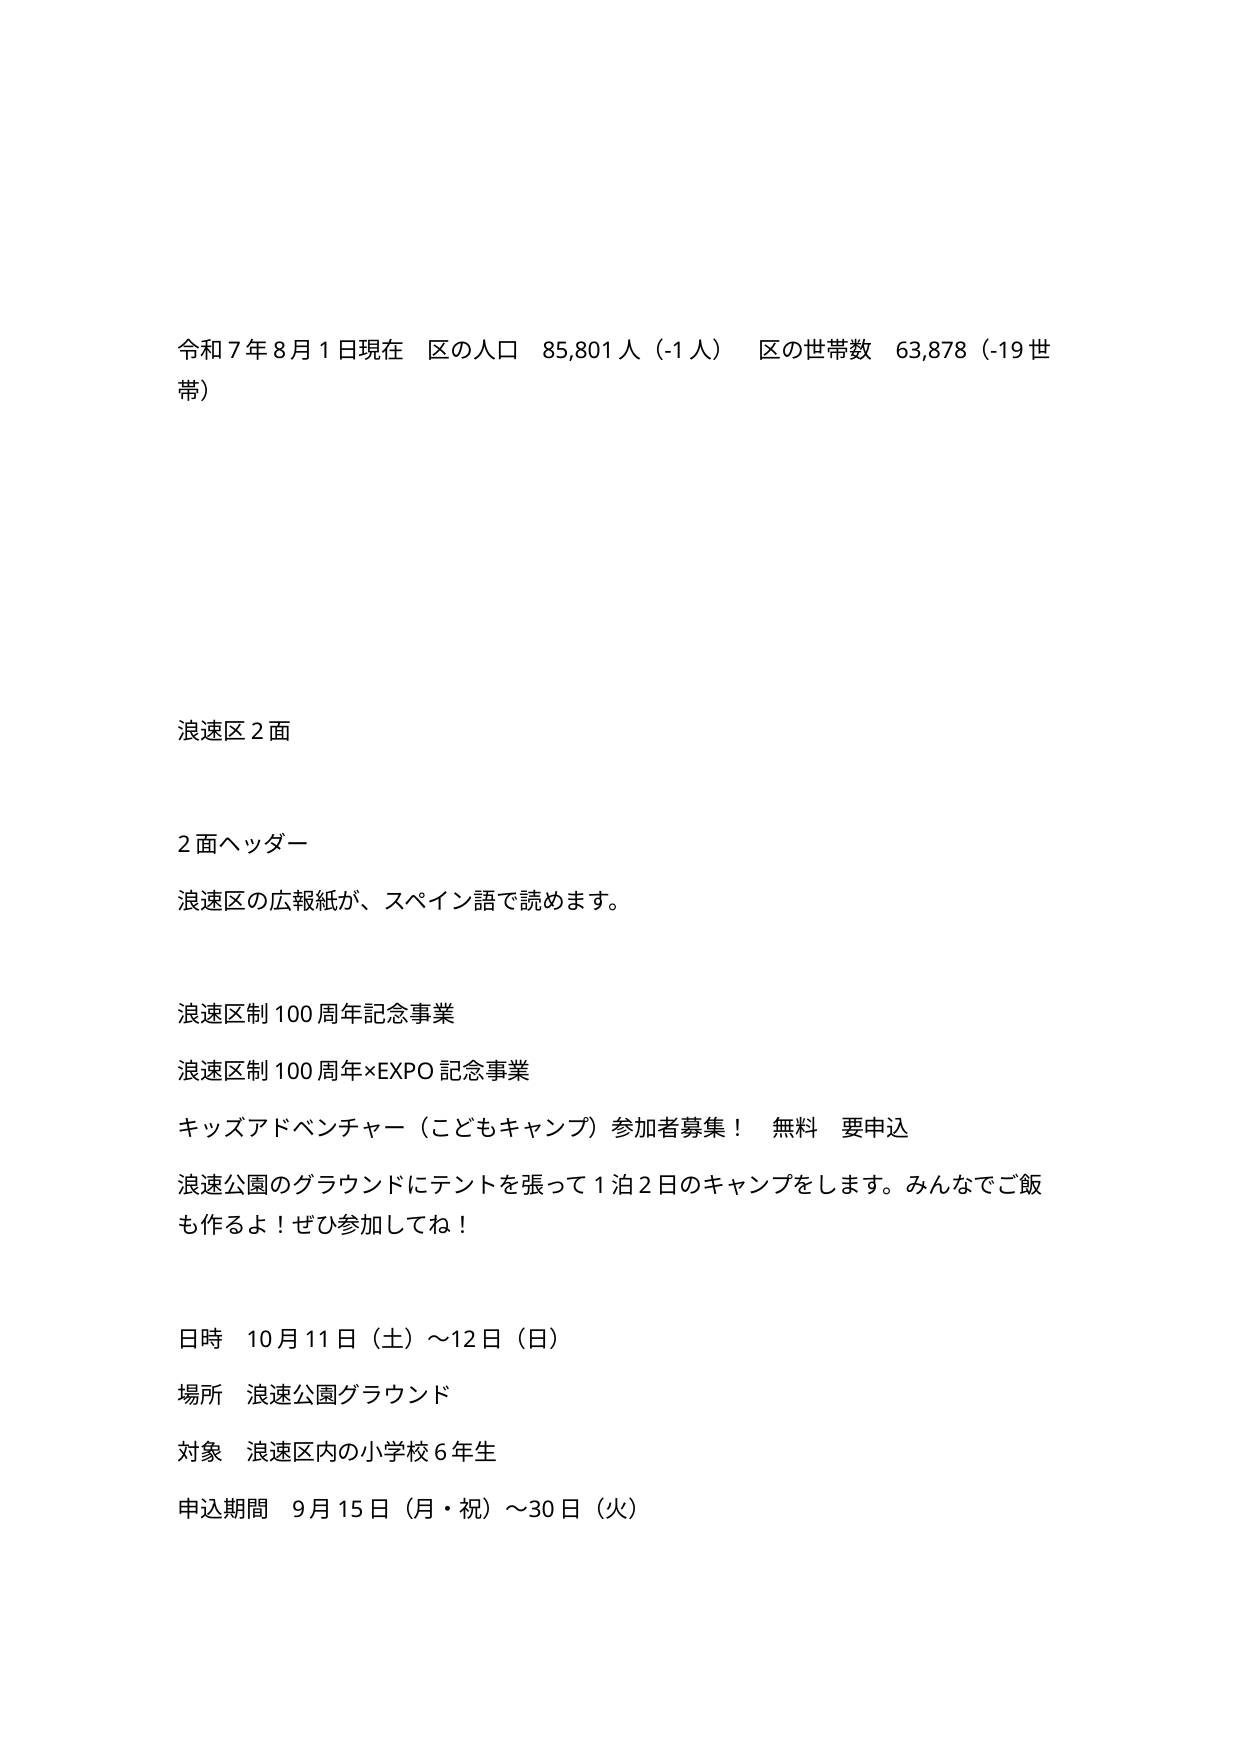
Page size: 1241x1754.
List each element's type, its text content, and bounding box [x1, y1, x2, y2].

text 浪速区2面 [177, 711, 1063, 748]
text 申込期間 9月15日（月・祝）～30日（火） [177, 1489, 1063, 1526]
text 浪速区の広報紙が、スペイン語で読めます。 [177, 881, 1063, 918]
text 対象 浪速区内の小学校6年生 [177, 1432, 1063, 1469]
text 令和7年8月1日現在 区の人口 85,801人（-1人） 区の世帯数 63,878（-19世帯） [177, 330, 1063, 408]
text 場所 浪速公園グラウンド [177, 1375, 1063, 1413]
text 浪速区制100周年記念事業 [177, 994, 1063, 1032]
text キッズアドベンチャー（こどもキャンプ）参加者募集！ 無料 要申込 [177, 1108, 1063, 1145]
text 浪速公園のグラウンドにテントを張って1泊2日のキャンプをします。みんなでご飯も作るよ！ぜひ参加してね！ [177, 1164, 1063, 1242]
text 日時 10月11日（土）～12日（日） [177, 1318, 1063, 1356]
text 浪速区制100周年×EXPO記念事業 [177, 1051, 1063, 1088]
text 2面ヘッダー [177, 824, 1063, 862]
